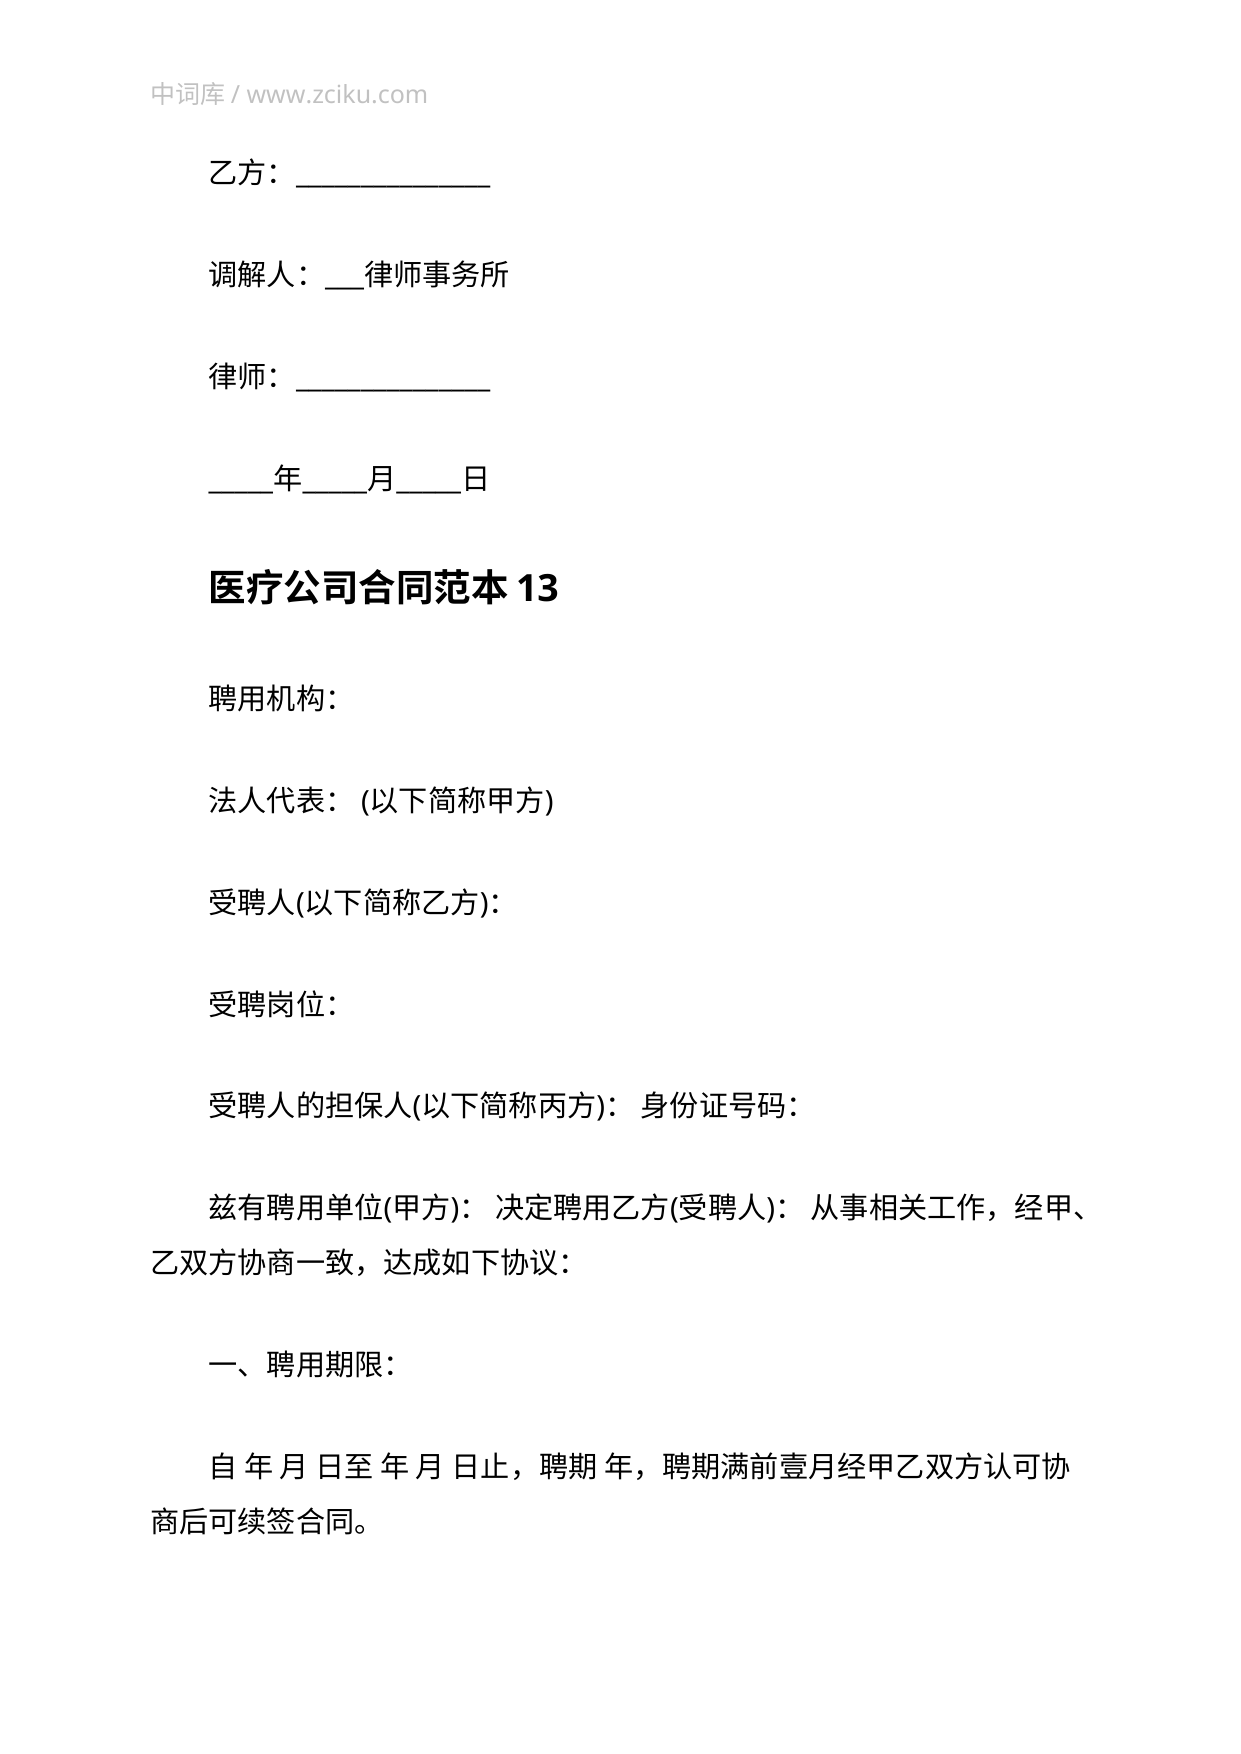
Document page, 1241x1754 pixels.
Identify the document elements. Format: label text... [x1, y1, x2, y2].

text _____年_____月_____日 [150, 456, 1090, 498]
text 一、聘用期限： [150, 1342, 1090, 1384]
text 受聘岗位： [150, 981, 1090, 1023]
text 医疗公司合同范本13 [150, 558, 1090, 612]
text 受聘人(以下简称乙方)： [150, 879, 1090, 922]
text 乙方：_______________ [150, 150, 1090, 192]
text 兹有聘用单位(甲方)： 决定聘用乙方(受聘人)： 从事相关工作，经甲、乙双方协商一致，达成如下协议： [150, 1185, 1090, 1282]
text 自 年 月 日至 年 月 日止，聘期 年，聘期满前壹月经甲乙双方认可协商后可续签合同。 [150, 1443, 1090, 1541]
text 法人代表： (以下简称甲方) [150, 777, 1090, 820]
text 律师：_______________ [150, 354, 1090, 396]
text 调解人：___律师事务所 [150, 252, 1090, 294]
text 聘用机构： [150, 676, 1090, 718]
text 受聘人的担保人(以下简称丙方)： 身份证号码： [150, 1083, 1090, 1125]
